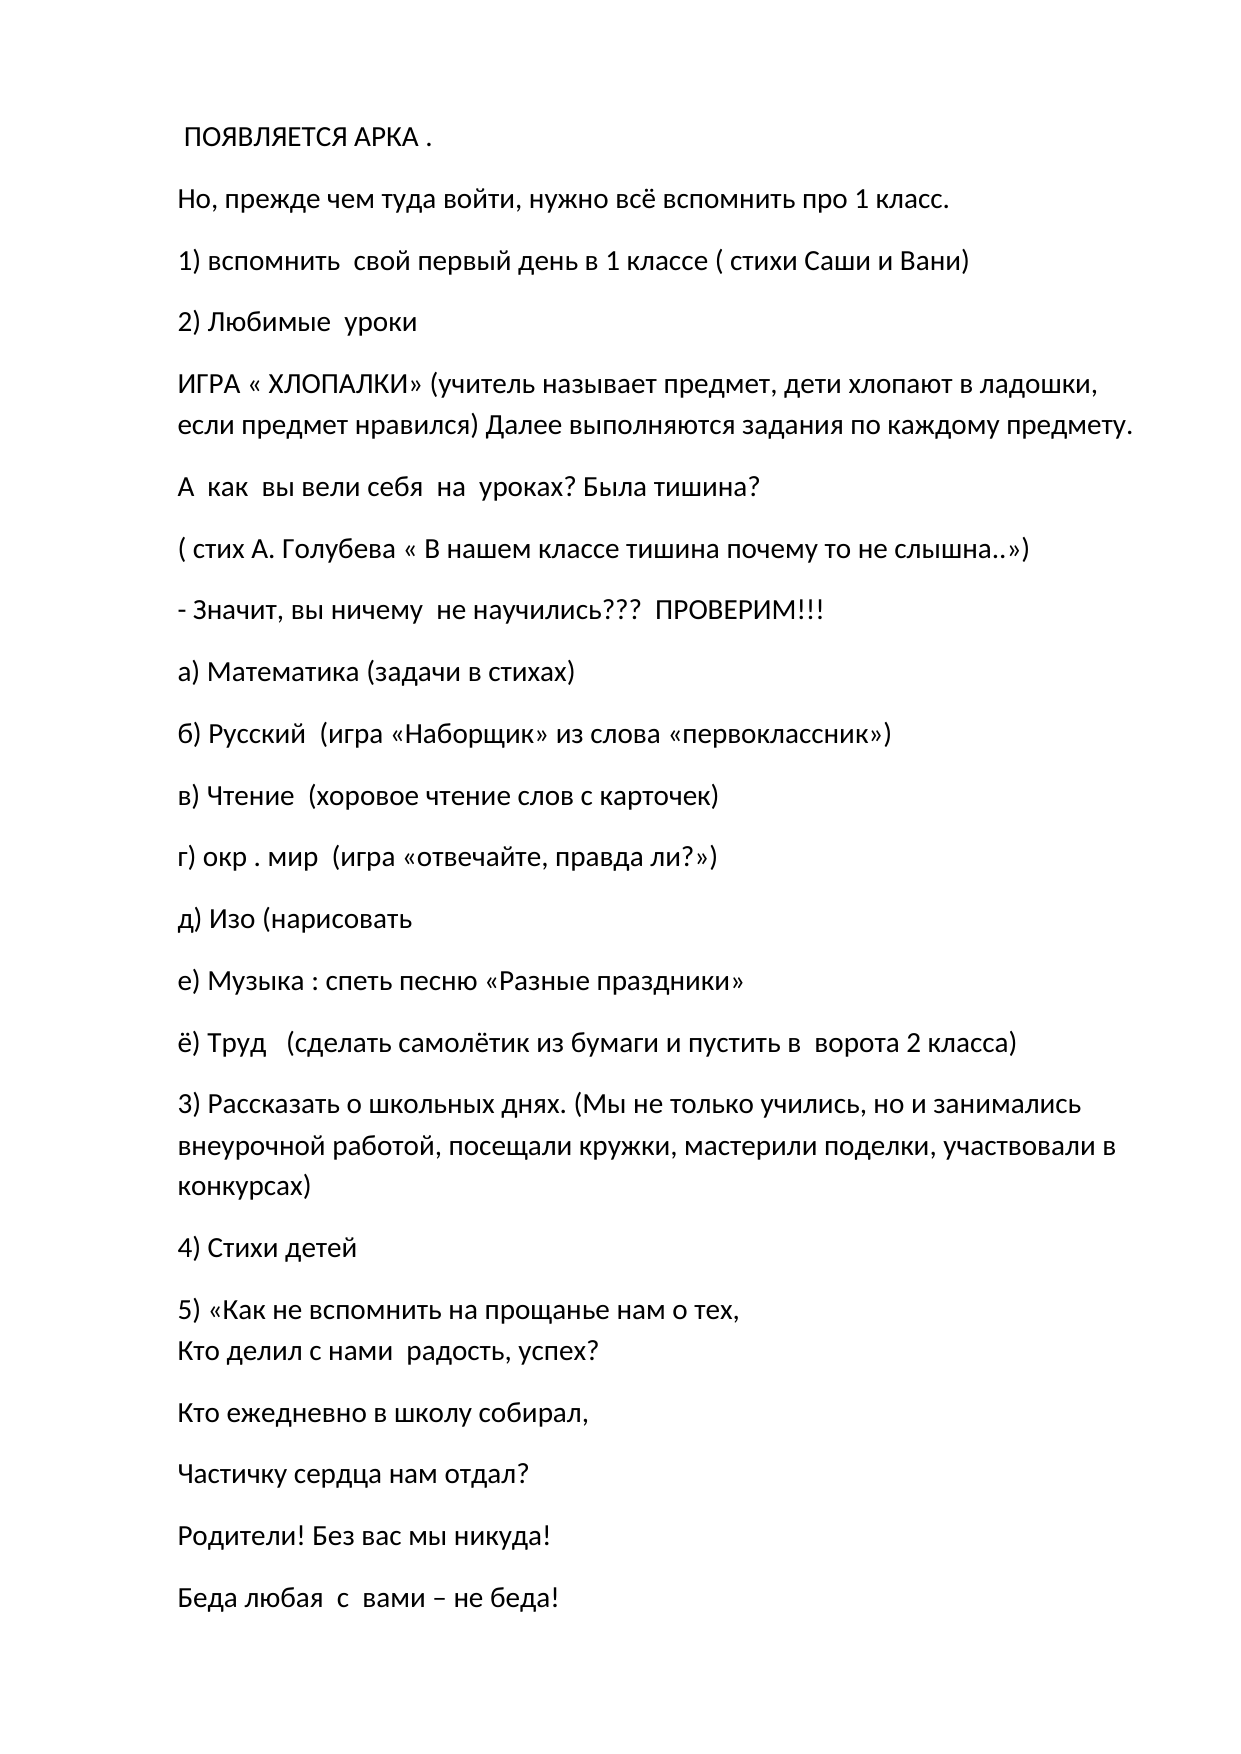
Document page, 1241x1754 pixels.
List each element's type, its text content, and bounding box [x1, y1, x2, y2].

text 1) вспомнить свой первый день в 1 классе ( стихи Саши и Вани) [177, 242, 1152, 277]
text ё) Труд (сделать самолётик из бумаги и пустить в ворота 2 класса) [177, 1024, 1152, 1059]
text г) окр . мир (игра «отвечайте, правда ли?») [177, 838, 1152, 874]
text 5) «Как не вспомнить на прощанье нам о тех, Кто делил с нами радость, успех? [177, 1291, 1152, 1368]
text ( стих А. Голубева « В нашем классе тишина почему то не слышна..») [177, 530, 1152, 565]
text д) Изо (нарисовать [177, 900, 1152, 936]
text ПОЯВЛЯЕТСЯ АРКА . [177, 118, 1152, 154]
text а) Математика (задачи в стихах) [177, 653, 1152, 689]
text Беда любая с вами – не беда! [177, 1579, 1152, 1615]
text б) Русский (игра «Наборщик» из слова «первоклассник») [177, 715, 1152, 751]
text - Значит, вы ничему не научились??? ПРОВЕРИМ!!! [177, 591, 1152, 627]
text в) Чтение (хоровое чтение слов с карточек) [177, 777, 1152, 812]
text ИГРА « ХЛОПАЛКИ» (учитель называет предмет, дети хлопают в ладошки, если предмет нравился) Далее выполняются задания по каждому предмету. [177, 365, 1152, 442]
text Но, прежде чем туда войти, нужно всё вспомнить про 1 класс. [177, 180, 1152, 216]
text 3) Рассказать о школьных днях. (Мы не только учились, но и занимались внеурочной работой, посещали кружки, мастерили поделки, участвовали в конкурсах) [177, 1086, 1152, 1203]
text Частичку сердца нам отдал? [177, 1456, 1152, 1491]
text 2) Любимые уроки [177, 303, 1152, 339]
text Родители! Без вас мы никуда! [177, 1517, 1152, 1553]
text 4) Стихи детей [177, 1229, 1152, 1265]
text Кто ежедневно в школу собирал, [177, 1394, 1152, 1429]
text е) Музыка : спеть песню «Разные праздники» [177, 962, 1152, 998]
text А как вы вели себя на уроках? Была тишина? [177, 468, 1152, 503]
